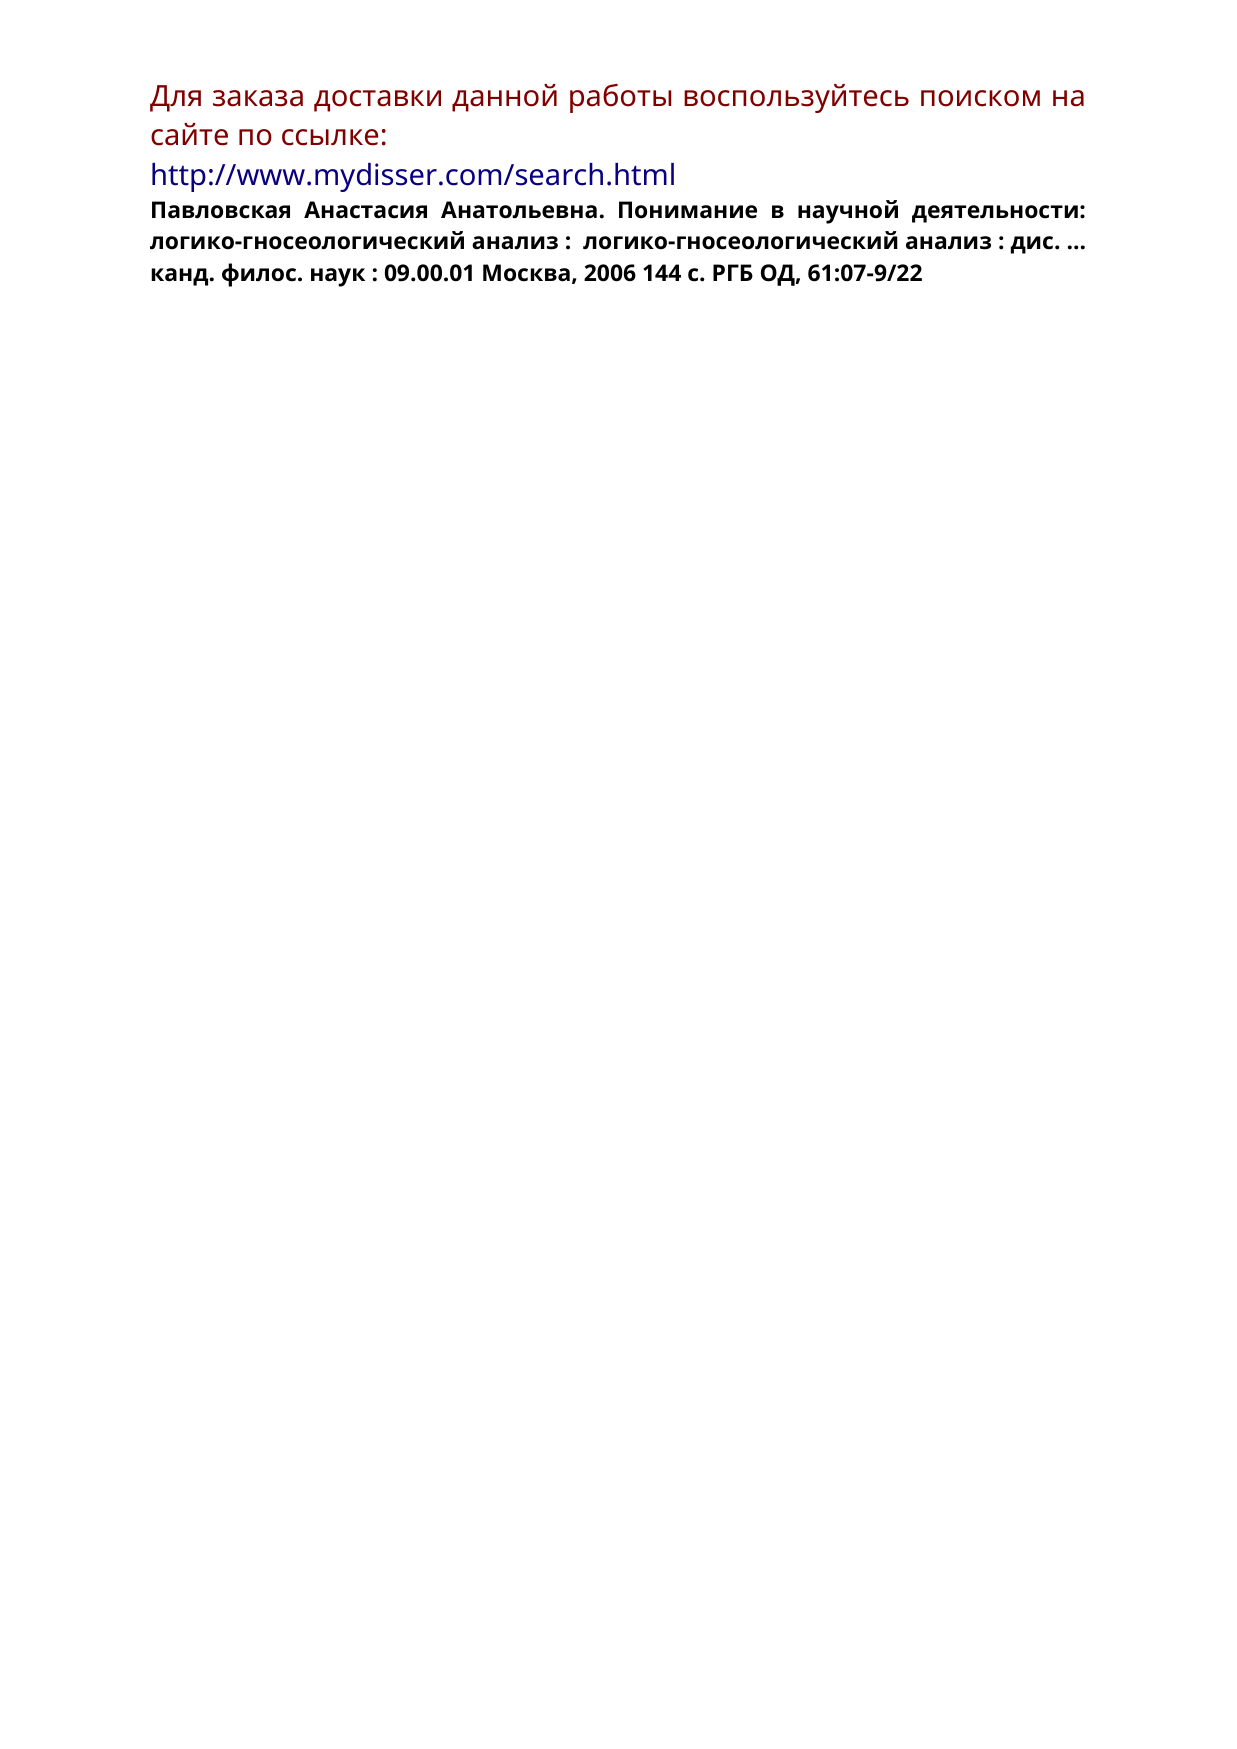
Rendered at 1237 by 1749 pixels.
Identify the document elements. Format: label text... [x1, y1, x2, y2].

text Павловская Анастасия Анатольевна. Понимание в научной деятельности: логико-гносеологический анализ : логико-гносеологический анализ : дис. ... канд. филос. наук : 09.00.01 Москва, 2006 144 с. РГБ ОД, 61:07-9/22 [150, 194, 1086, 288]
